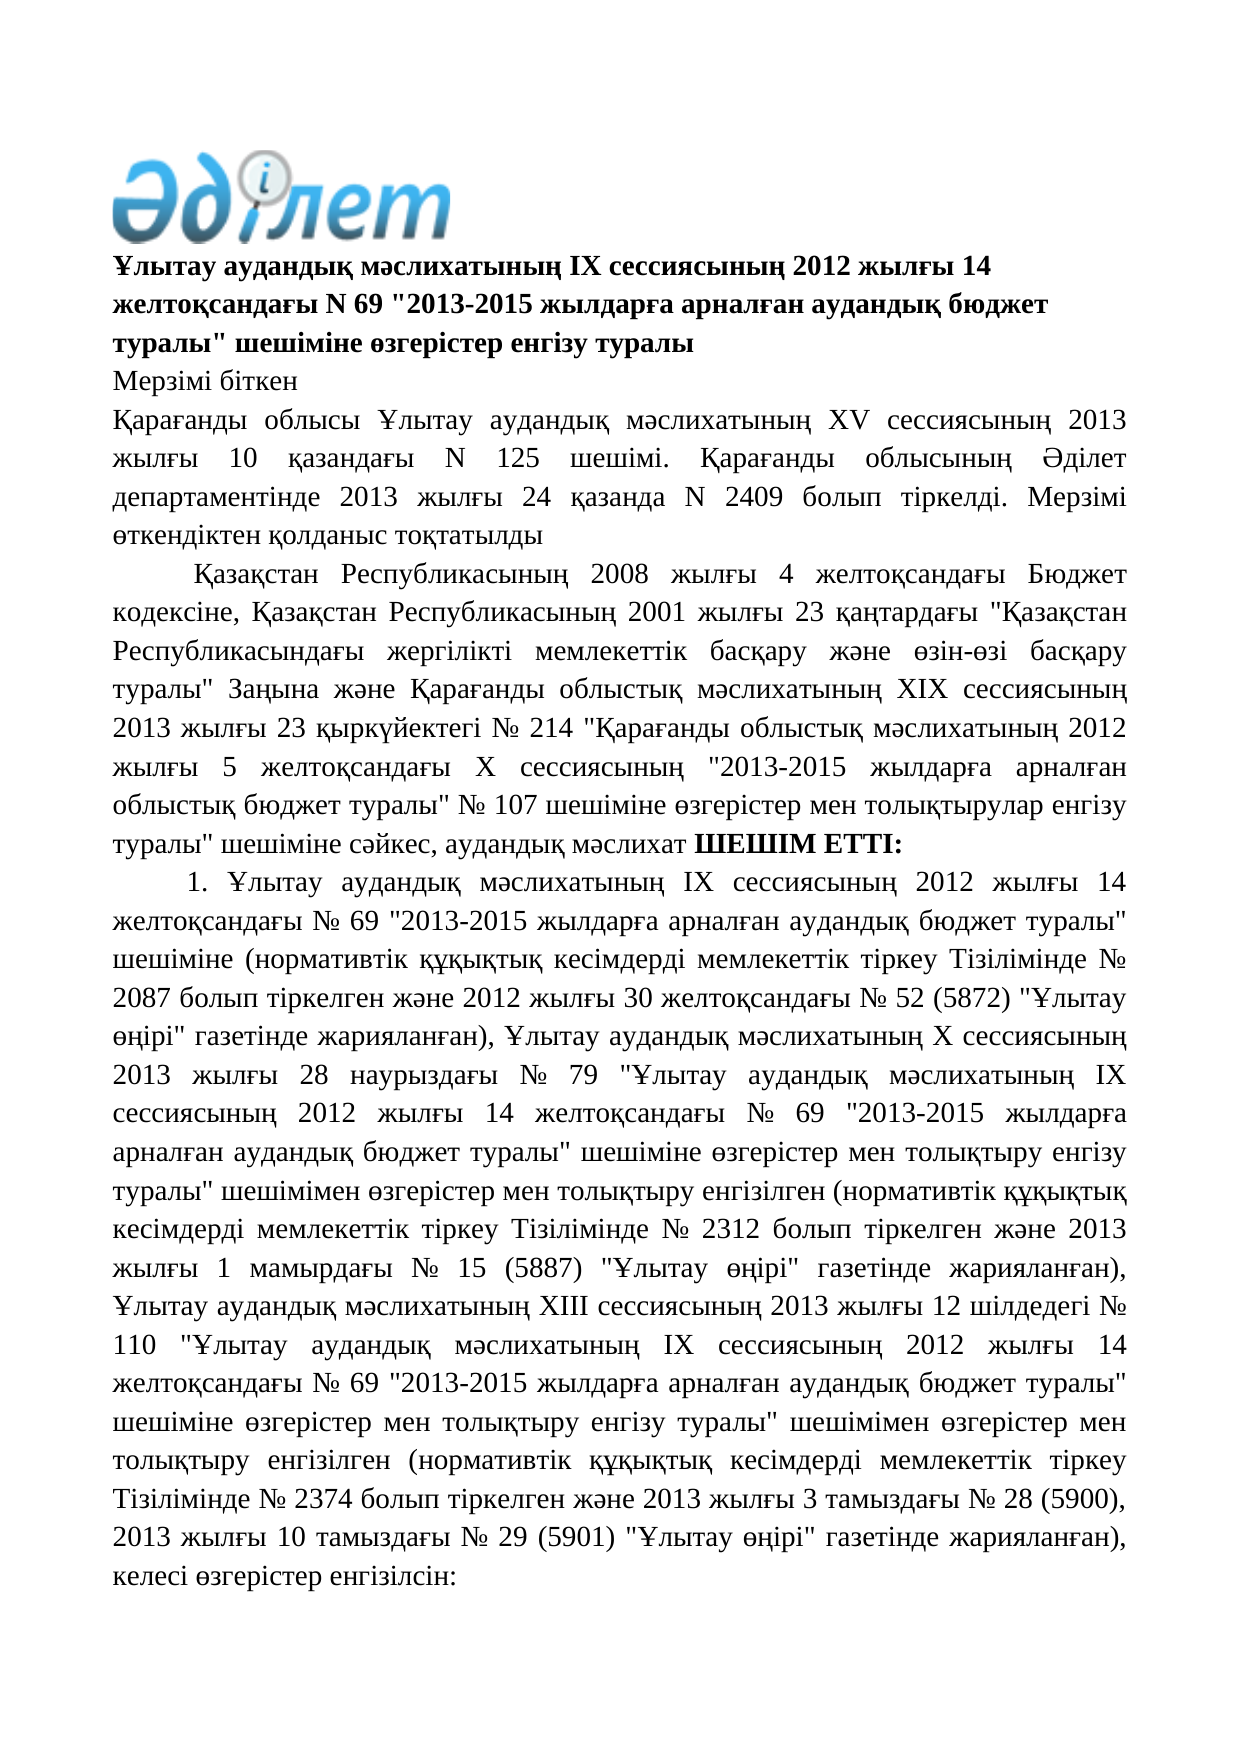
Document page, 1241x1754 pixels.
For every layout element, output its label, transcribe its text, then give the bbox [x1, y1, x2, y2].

text 1. Ұлытау аудандық мәслихатының IХ сессиясының 2012 жылғы 14 желтоқсандағы № 69 "2013-2015 жылдарға арналған аудандық бюджет туралы" шешіміне (нормативтік құқықтық кесімдерді мемлекеттік тіркеу Тізілімінде № 2087 болып тіркелген және 2012 жылғы 30 желтоқсандағы № 52 (5872) "Ұлытау өңірі" газетінде жарияланған), Ұлытау аудандық мәслихатының Х сессиясының 2013 жылғы 28 наурыздағы № 79 "Ұлытау аудандық мәслихатының ІХ сессиясының 2012 жылғы 14 желтоқсандағы № 69 "2013-2015 жылдарға арналған аудандық бюджет туралы" шешіміне өзгерістер мен толықтыру енгізу туралы" шешімімен өзгерістер мен толықтыру енгізілген (нормативтік құқықтық кесімдерді мемлекеттік тіркеу Тізілімінде № 2312 болып тіркелген және 2013 жылғы 1 мамырдағы № 15 (5887) "Ұлытау өңірі" газетінде жарияланған), Ұлытау аудандық мәслихатының ХІІІ сессиясының 2013 жылғы 12 шілдедегі № 110 "Ұлытау аудандық мәслихатының ІХ сессиясының 2012 жылғы 14 желтоқсандағы № 69 "2013-2015 жылдарға арналған аудандық бюджет туралы" шешіміне өзгерістер мен толықтыру енгізу туралы" шешімімен өзгерістер мен толықтыру енгізілген (нормативтік құқықтық кесімдерді мемлекеттік тіркеу Тізілімінде № 2374 болып тіркелген және 2013 жылғы 3 тамыздағы № 28 (5900), 2013 жылғы 10 тамыздағы № 29 (5901) "Ұлытау өңірі" газетінде жарияланған), келесі өзгерістер енгізілсін: [112, 864, 1128, 1592]
text Қазақстан Республикасының 2008 жылғы 4 желтоқсандағы Бюджет кодексіне, Қазақстан Республикасының 2001 жылғы 23 қаңтардағы "Қазақстан Республикасындағы жергілікті мемлекеттік басқару және өзін-өзі басқару туралы" Заңына және Қарағанды облыстық мәслихатының ХІХ сессиясының 2013 жылғы 23 қыркүйектегі № 214 "Қарағанды облыстық мәслихатының 2012 жылғы 5 желтоқсандағы Х сессиясының "2013-2015 жылдарға арналған облыстық бюджет туралы" № 107 шешіміне өзгерістер мен толықтырулар енгізу туралы" шешіміне сәйкес, аудандық мәслихат ШЕШІМ ЕТТІ: [112, 556, 1128, 859]
text Мерзімі біткен [112, 363, 1128, 397]
picture [112, 150, 451, 244]
text Қарағанды облысы Ұлытау аудандық мәслихатының XV сессиясының 2013 жылғы 10 қазандағы N 125 шешімі. Қарағанды облысының Әділет департаментінде 2013 жылғы 24 қазанда N 2409 болып тіркелді. Мерзімі өткендіктен қолданыс тоқтатылды [112, 402, 1128, 551]
text Ұлытау аудандық мәслихатының IХ сессиясының 2012 жылғы 14 желтоқсандағы N 69 "2013-2015 жылдарға арналған аудандық бюджет туралы" шешіміне өзгерістер енгізу туралы [112, 248, 1128, 358]
